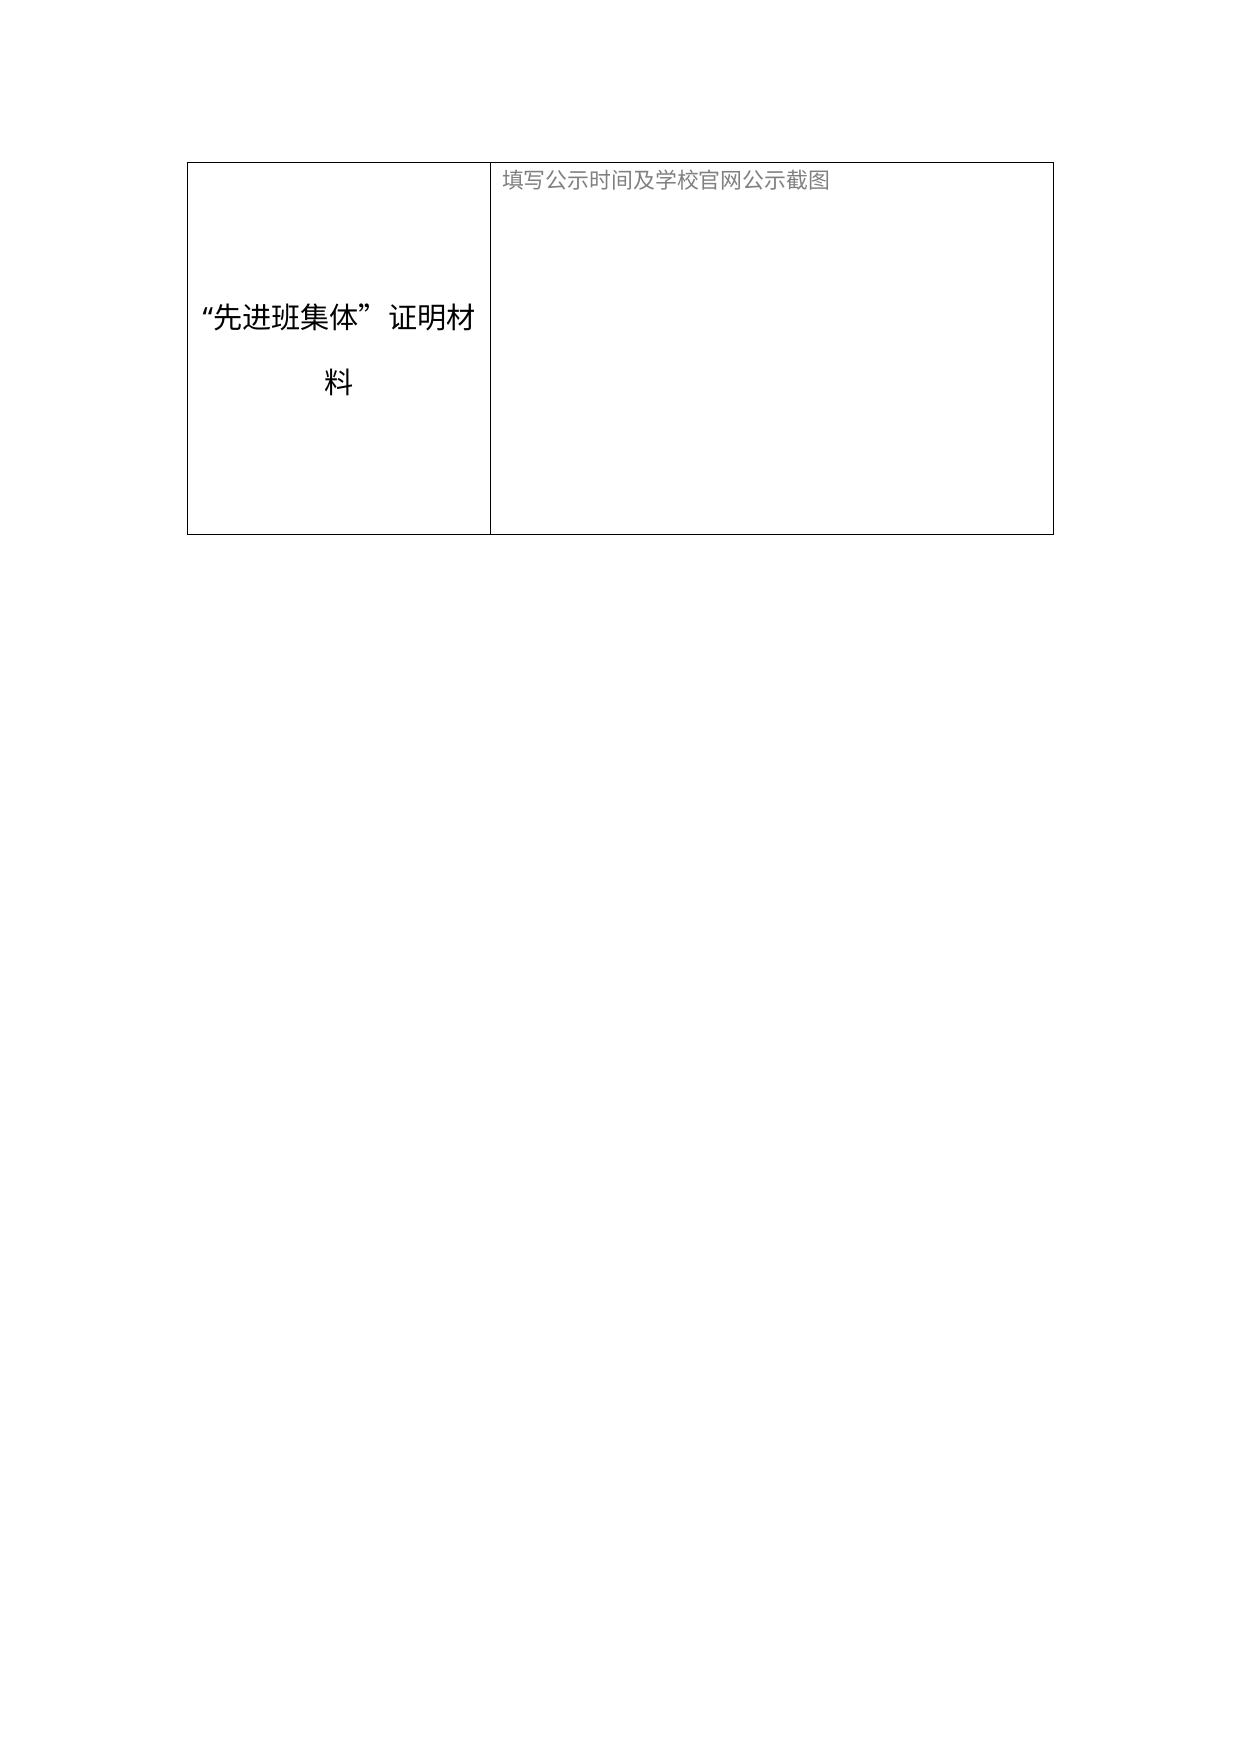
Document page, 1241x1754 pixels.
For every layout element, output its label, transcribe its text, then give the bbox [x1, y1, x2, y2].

table_cell “先进班集体”证明材料 [188, 163, 490, 534]
table_cell 填写公示时间及学校官网公示截图 [491, 163, 1053, 534]
